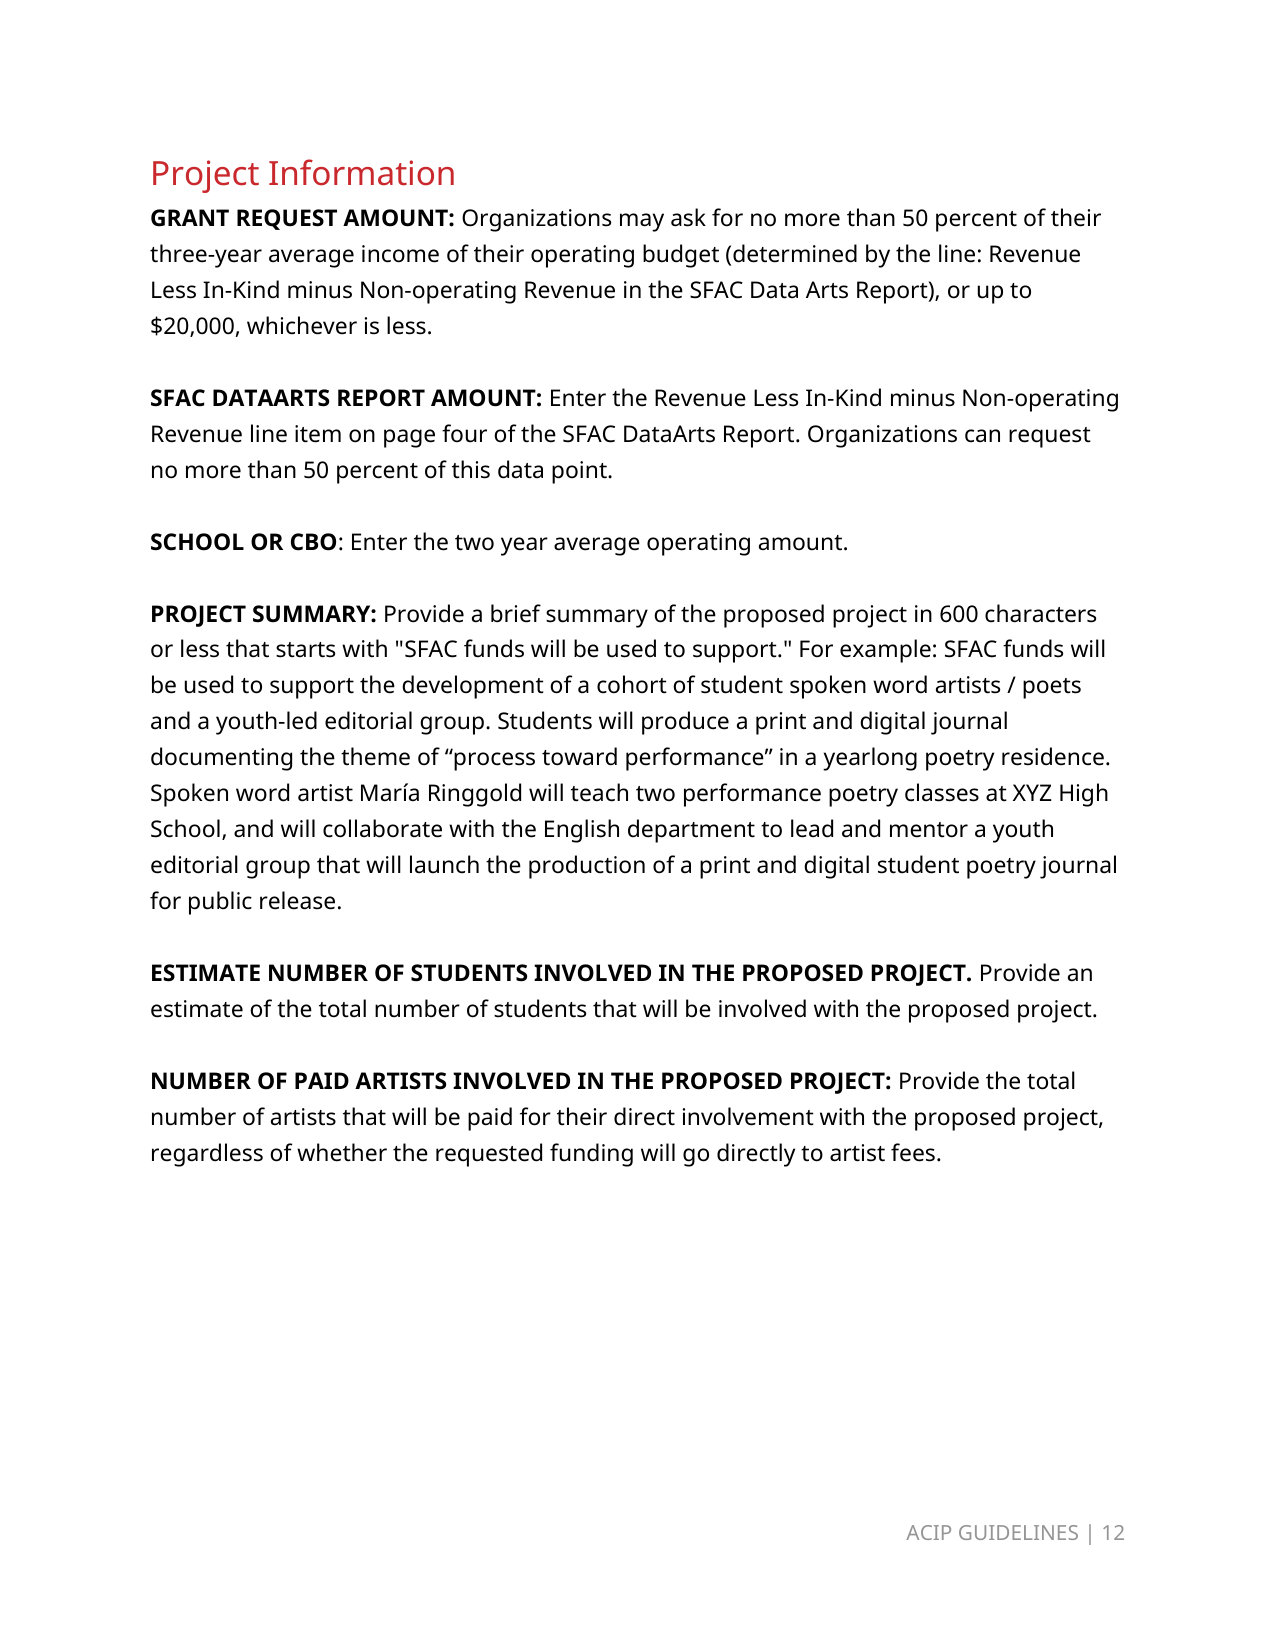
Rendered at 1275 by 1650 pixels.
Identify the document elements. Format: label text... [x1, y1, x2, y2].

text ESTIMATE NUMBER OF STUDENTS INVOLVED IN THE PROPOSED PROJECT. Provide an estimate of the total number of students that will be involved with the proposed project. [150, 957, 1125, 1024]
text NUMBER OF PAID ARTISTS INVOLVED IN THE PROPOSED PROJECT: Provide the total number of artists that will be paid for their direct involvement with the proposed project, regardless of whether the requested funding will go directly to artist fees. [150, 1065, 1125, 1168]
text SCHOOL OR CBO: Enter the two year average operating amount. [150, 526, 1125, 557]
text SFAC DATAARTS REPORT AMOUNT: Enter the Revenue Less In-Kind minus Non-operating Revenue line item on page four of the SFAC DataArts Report. Organizations can request no more than 50 percent of this data point. [150, 382, 1125, 485]
text Project Information [150, 150, 1125, 195]
text PROJECT SUMMARY: Provide a brief summary of the proposed project in 600 characters or less that starts with "SFAC funds will be used to support." For example: SFAC funds will be used to support the development of a cohort of student spoken word artists / poets and a youth-led editorial group. Students will produce a print and digital journal documenting the theme of “process toward performance” in a yearlong poetry residence. Spoken word artist María Ringgold will teach two performance poetry classes at XYZ High School, and will collaborate with the English department to lead and mentor a youth editorial group that will launch the production of a print and digital student poetry journal for public release. [150, 597, 1125, 916]
text GRANT REQUEST AMOUNT: Organizations may ask for no more than 50 percent of their three-year average income of their operating budget (determined by the line: Revenue Less In-Kind minus Non-operating Revenue in the SFAC Data Arts Report), or up to $20,000, whichever is less. [150, 202, 1125, 341]
